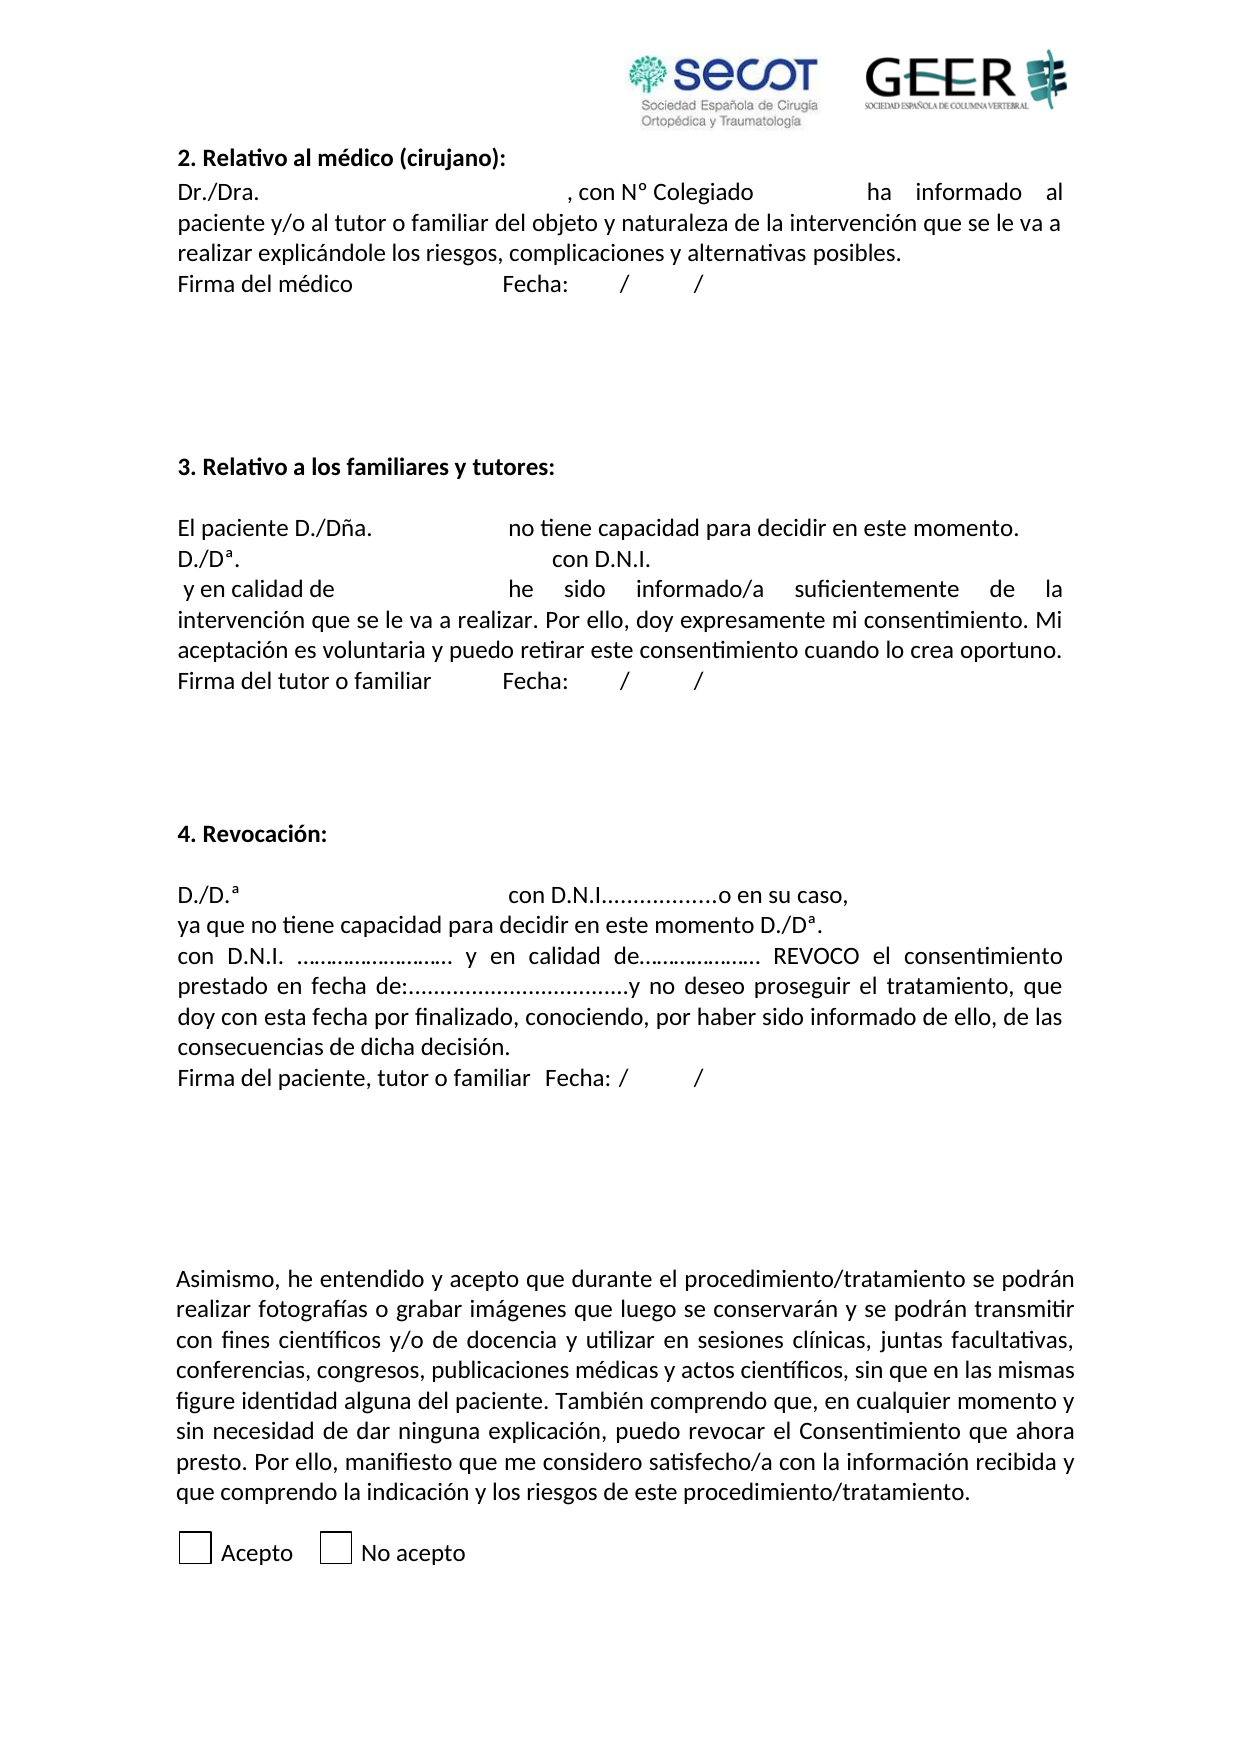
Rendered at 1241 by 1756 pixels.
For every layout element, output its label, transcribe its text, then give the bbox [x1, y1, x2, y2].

text Acepto No acepto [176, 1538, 1076, 1568]
text ya que no tiene capacidad para decidir en este momento D./Dª. [177, 909, 1171, 940]
picture [863, 44, 1067, 116]
text D./D.ª con D.N.I. o en su caso, [177, 879, 1171, 909]
subtitle Relativo a los familiares y tutores: [177, 451, 1171, 482]
picture [624, 48, 822, 131]
text y en calidad de he sido informado/a suficientemente de la intervención que se le va a realizar. Por ello, doy expresamente mi consentimiento. Mi aceptación es voluntaria y puedo retirar este consentimiento cuando lo crea oportuno. Firma del tutor o familiar Fecha: / / [177, 573, 1063, 696]
text Firma del médico Fecha: / / [177, 268, 1171, 299]
text El paciente D./Dña. no tiene capacidad para decidir en este momento. D./Dª. con D.N.I. [177, 512, 1019, 573]
text Firma del paciente, tutor o familiar Fecha: / / [177, 1062, 1171, 1092]
text Asimismo, he entendido y acepto que durante el procedimiento/tratamiento se podrán realizar fotografías o grabar imágenes que luego se conservarán y se podrán transmitir con fines científicos y/o de docencia y utilizar en sesiones clínicas, juntas facultativas, conferencias, congresos, publicaciones médicas y actos científicos, sin que en las mismas figure identidad alguna del paciente. También comprendo que, en cualquier momento y sin necesidad de dar ninguna explicación, puedo revocar el Consentimiento que ahora presto. Por ello, manifiesto que me considero satisfecho/a con la información recibida y que comprendo la indicación y los riesgos de este procedimiento/tratamiento. [176, 1263, 1076, 1507]
text Dr./Dra. , con Nº Colegiado ha informado al paciente y/o al tutor o familiar del objeto y naturaleza de la intervención que se le va a realizar explicándole los riesgos, complicaciones y alternativas posibles. [177, 176, 1063, 268]
subtitle Relativo al médico (cirujano): [177, 142, 1171, 172]
subtitle Revocación: [177, 818, 1171, 848]
text con D.N.I. ……………………… y en calidad de………………… REVOCO el consentimiento prestado en fecha de:...................................y no deseo proseguir el tratamiento, que doy con esta fecha por finalizado, conociendo, por haber sido informado de ello, de las consecuencias de dicha decisión. [177, 940, 1064, 1062]
